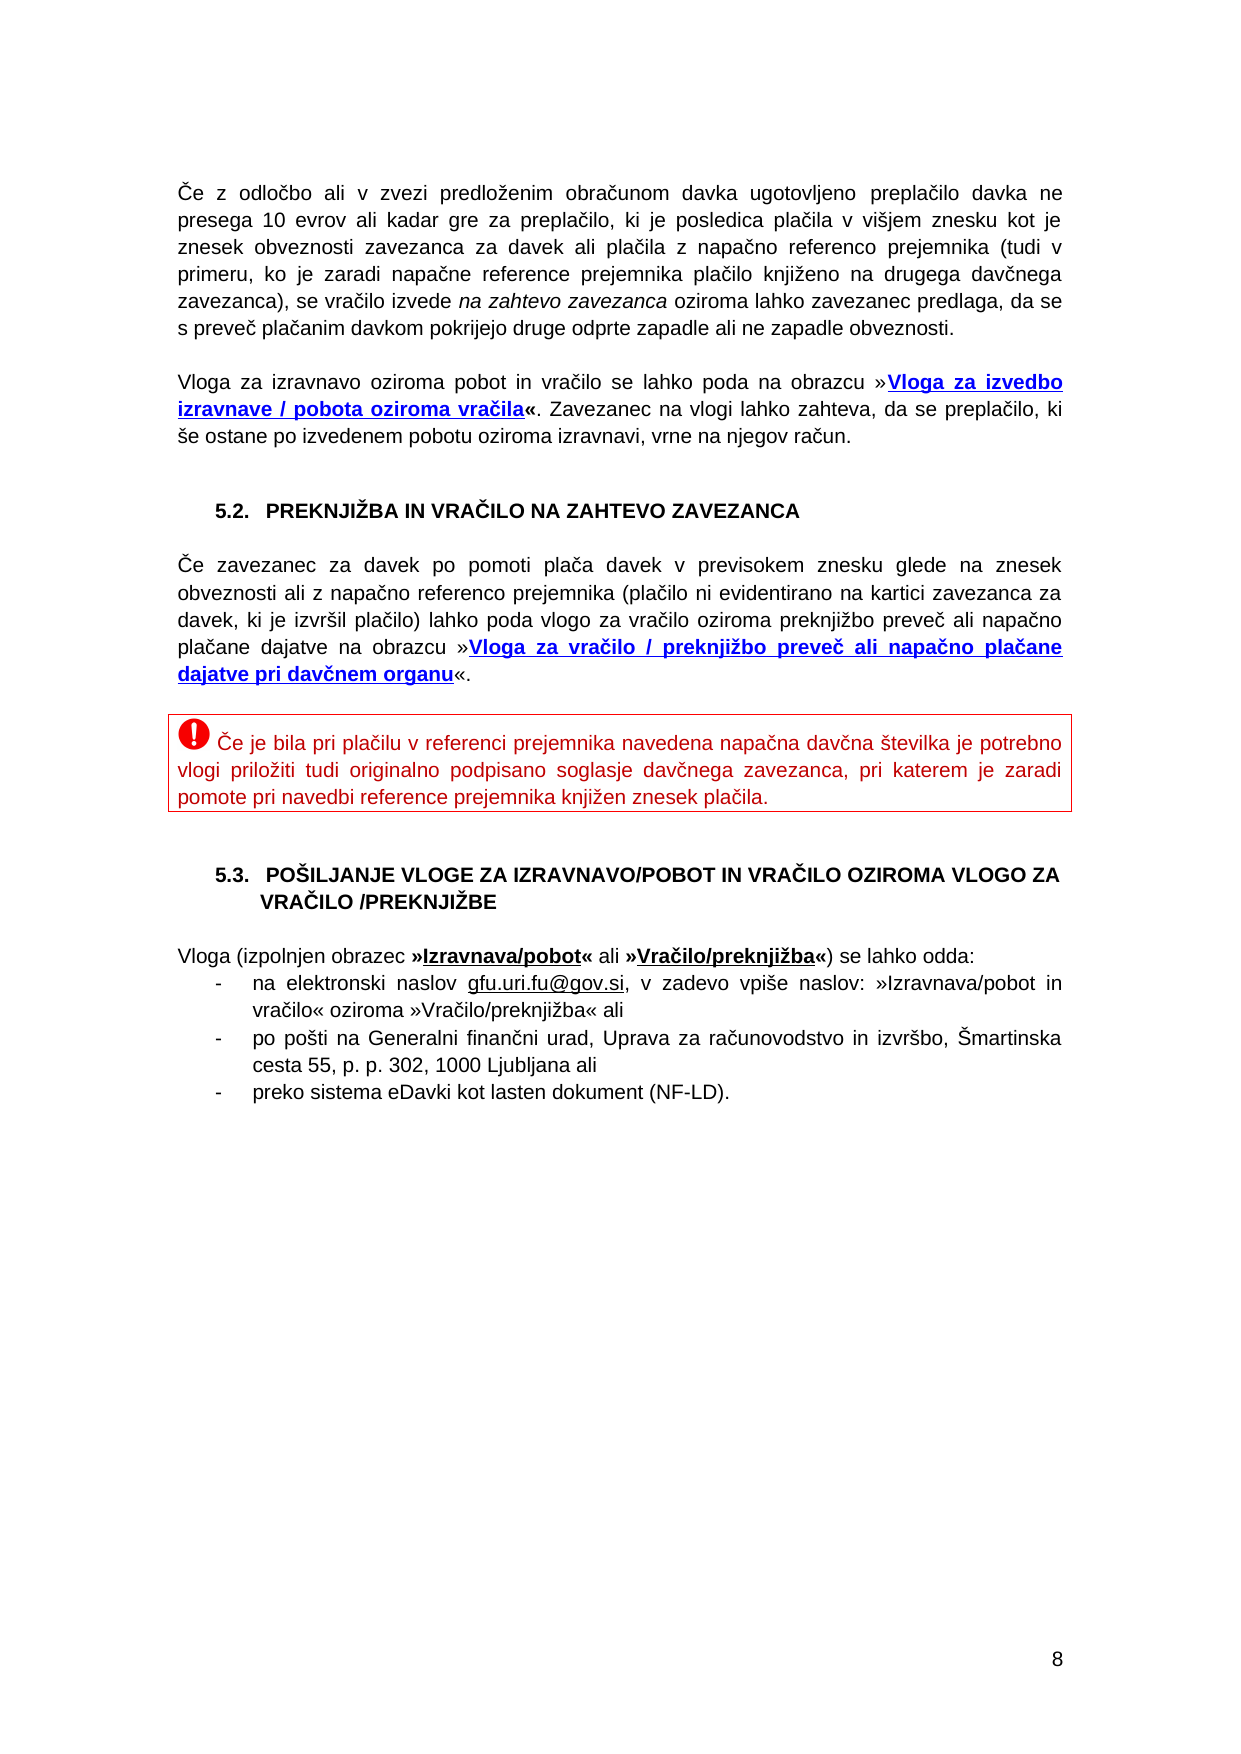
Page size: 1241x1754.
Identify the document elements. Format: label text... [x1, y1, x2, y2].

text Če z odločbo ali v zvezi predloženim obračunom davka ugotovljeno preplačilo davka ne presega 10 evrov ali kadar gre za preplačilo, ki je posledica plačila v višjem znesku kot je znesek obveznosti zavezanca za davek ali plačila z napačno referenco prejemnika (tudi v primeru, ko je zaradi napačne reference prejemnika plačilo knjiženo na drugega davčnega zavezanca), se vračilo izvede na zahtevo zavezanca oziroma lahko zavezanec predlaga, da se s preveč plačanim davkom pokrijejo druge odprte zapadle ali ne zapadle obveznosti. [177, 177, 1063, 340]
list na elektronski naslov gfu.uri.fu@gov.si, v zadevo vpiše naslov: »Izravnava/pobot in vračilo« oziroma »Vračilo/preknjižba« ali [215, 968, 1063, 1022]
text Vloga za izravnavo oziroma pobot in vračilo se lahko poda na obrazcu »Vloga za izvedbo izravnave / pobota oziroma vračila«. Zavezanec na vlogi lahko zahteva, da se preplačilo, ki še ostane po izvedenem pobotu oziroma izravnavi, vrne na njegov račun. [177, 367, 1063, 448]
text Če je bila pri plačilu v referenci prejemnika navedena napačna davčna številka je potrebno vlogi priložiti tudi originalno podpisano soglasje davčnega zavezanca, pri katerem je zaradi pomote pri navedbi reference prejemnika knjižen znesek plačila. [169, 715, 1071, 811]
list preko sistema eDavki kot lasten dokument (NF-LD). [215, 1076, 1063, 1103]
subtitle PREKNJIŽBA IN VRAČILO NA ZAHTEVO ZAVEZANCA [215, 496, 1063, 523]
text Vloga (izpolnjen obrazec »Izravnava/pobot« ali »Vračilo/preknjižba«) se lahko odda: [177, 941, 1063, 968]
picture [177, 717, 210, 751]
list po pošti na Generalni finančni urad, Uprava za računovodstvo in izvršbo, Šmartinska cesta 55, p. p. 302, 1000 Ljubljana ali [215, 1022, 1063, 1076]
subtitle Pošiljanje vloge za izravnavo/pobot in vračilo oziroma vlogo za vračilo /preknjižbe [215, 860, 1063, 914]
text Če zavezanec za davek po pomoti plača davek v previsokem znesku glede na znesek obveznosti ali z napačno referenco prejemnika (plačilo ni evidentirano na kartici zavezanca za davek, ki je izvršil plačilo) lahko poda vlogo za vračilo oziroma preknjižbo preveč ali napačno plačane dajatve na obrazcu »Vloga za vračilo / preknjižbo preveč ali napačno plačane dajatve pri davčnem organu«. [177, 550, 1063, 686]
